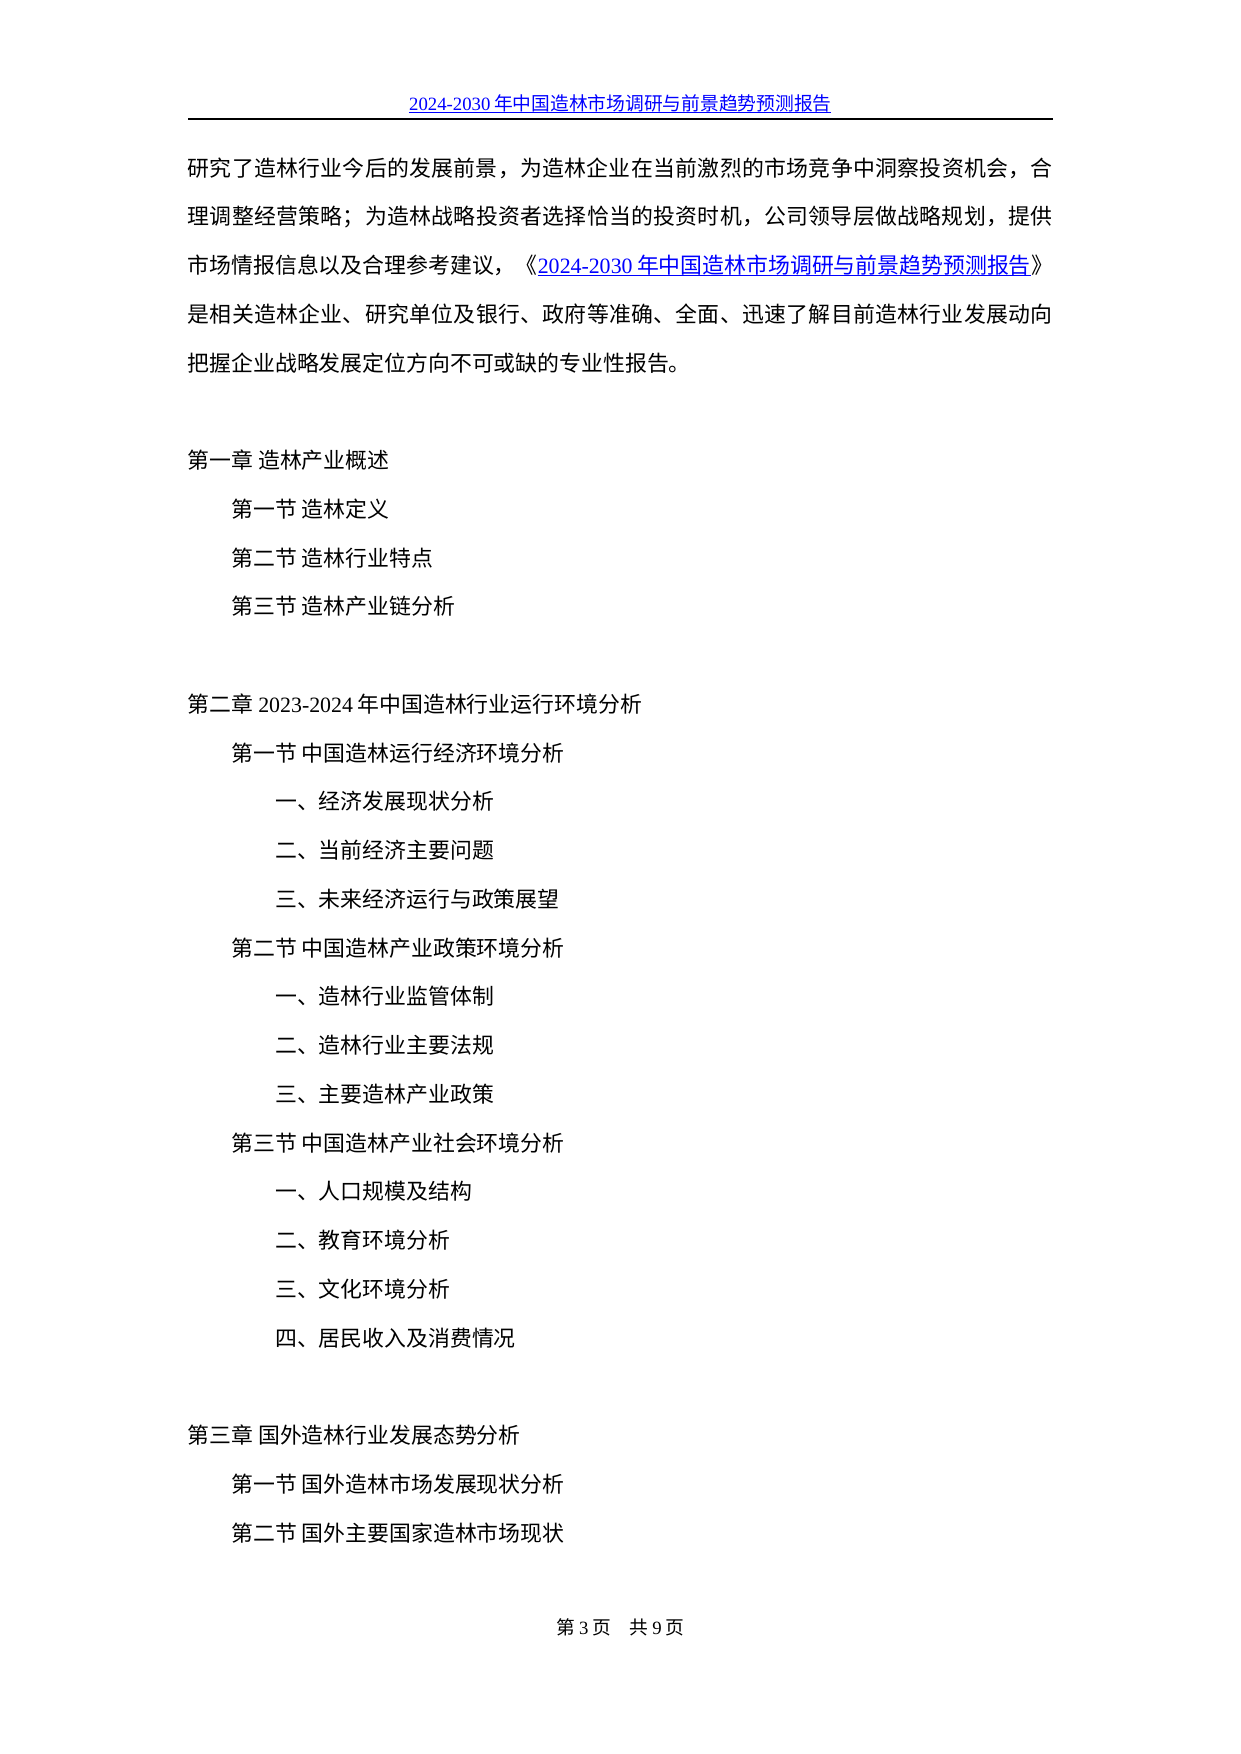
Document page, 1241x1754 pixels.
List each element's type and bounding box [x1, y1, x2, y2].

text [187, 150, 1053, 1548]
